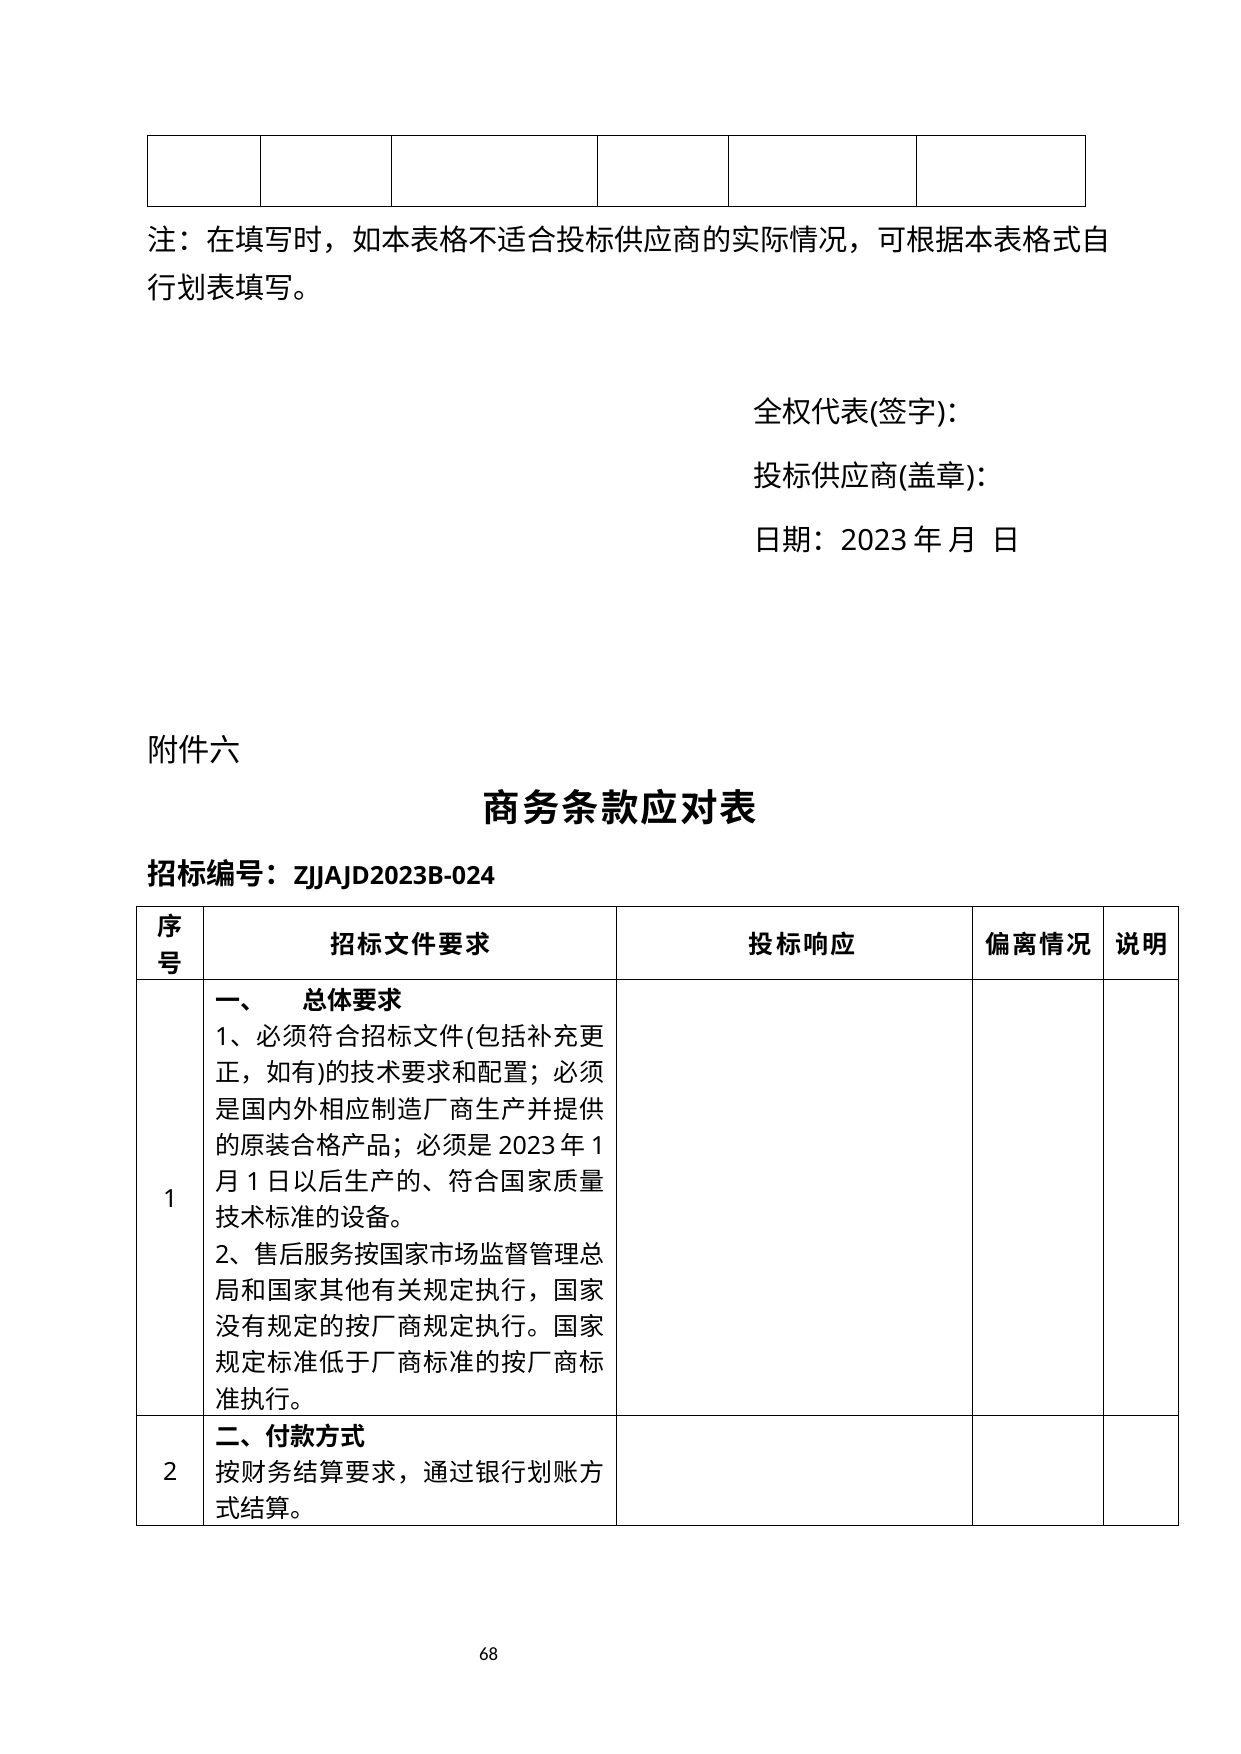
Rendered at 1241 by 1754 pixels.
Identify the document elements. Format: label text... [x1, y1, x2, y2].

table_cell [917, 136, 1085, 206]
table_cell 二、付款方式 按财务结算要求，通过银行划账方式结算。 [204, 1416, 616, 1525]
table_cell [261, 136, 391, 206]
text 全权代表(签字)： [148, 389, 1110, 431]
table_cell [1104, 980, 1178, 1415]
text 日期：2023年 月 日 [148, 516, 1110, 558]
table_cell [148, 136, 260, 206]
table_cell [1104, 1416, 1178, 1525]
table_cell [973, 980, 1103, 1415]
text 注：在填写时，如本表格不适合投标供应商的实际情况，可根据本表格式自行划表填写。 [148, 212, 1110, 308]
text 附件六 [148, 726, 1110, 771]
table_header 偏离情况 [973, 907, 1103, 979]
text 商务条款应对表 [129, 771, 1110, 838]
text 投标供应商(盖章)： [148, 452, 1110, 495]
table_cell [617, 1416, 972, 1525]
table_cell 1 [137, 980, 203, 1415]
table_cell 2 [137, 1416, 203, 1525]
text 招标编号：ZJJAJD2023B-024 [148, 838, 1110, 906]
table_cell [729, 136, 916, 206]
table_cell 总体要求 1、必须符合招标文件(包括补充更正，如有)的技术要求和配置；必须是国内外相应制造厂商生产并提供的原装合格产品；必须是2023年1月1日以后生产的、符合国家质量技术标准的设备。 2、售后服务按国家市场监督管理总局和国家其他有关规定执行，国家没有规定的按厂商规定执行。国家规定标准低于厂商标准的按厂商标准执行。 [204, 980, 616, 1415]
table_header 投标响应 [617, 907, 972, 979]
table_header 招标文件要求 [204, 907, 616, 979]
table_header 序号 [137, 907, 203, 979]
table_cell [392, 136, 597, 206]
table_header 说明 [1104, 907, 1178, 979]
table_cell [617, 980, 972, 1415]
table_cell [973, 1416, 1103, 1525]
table_cell [598, 136, 728, 206]
